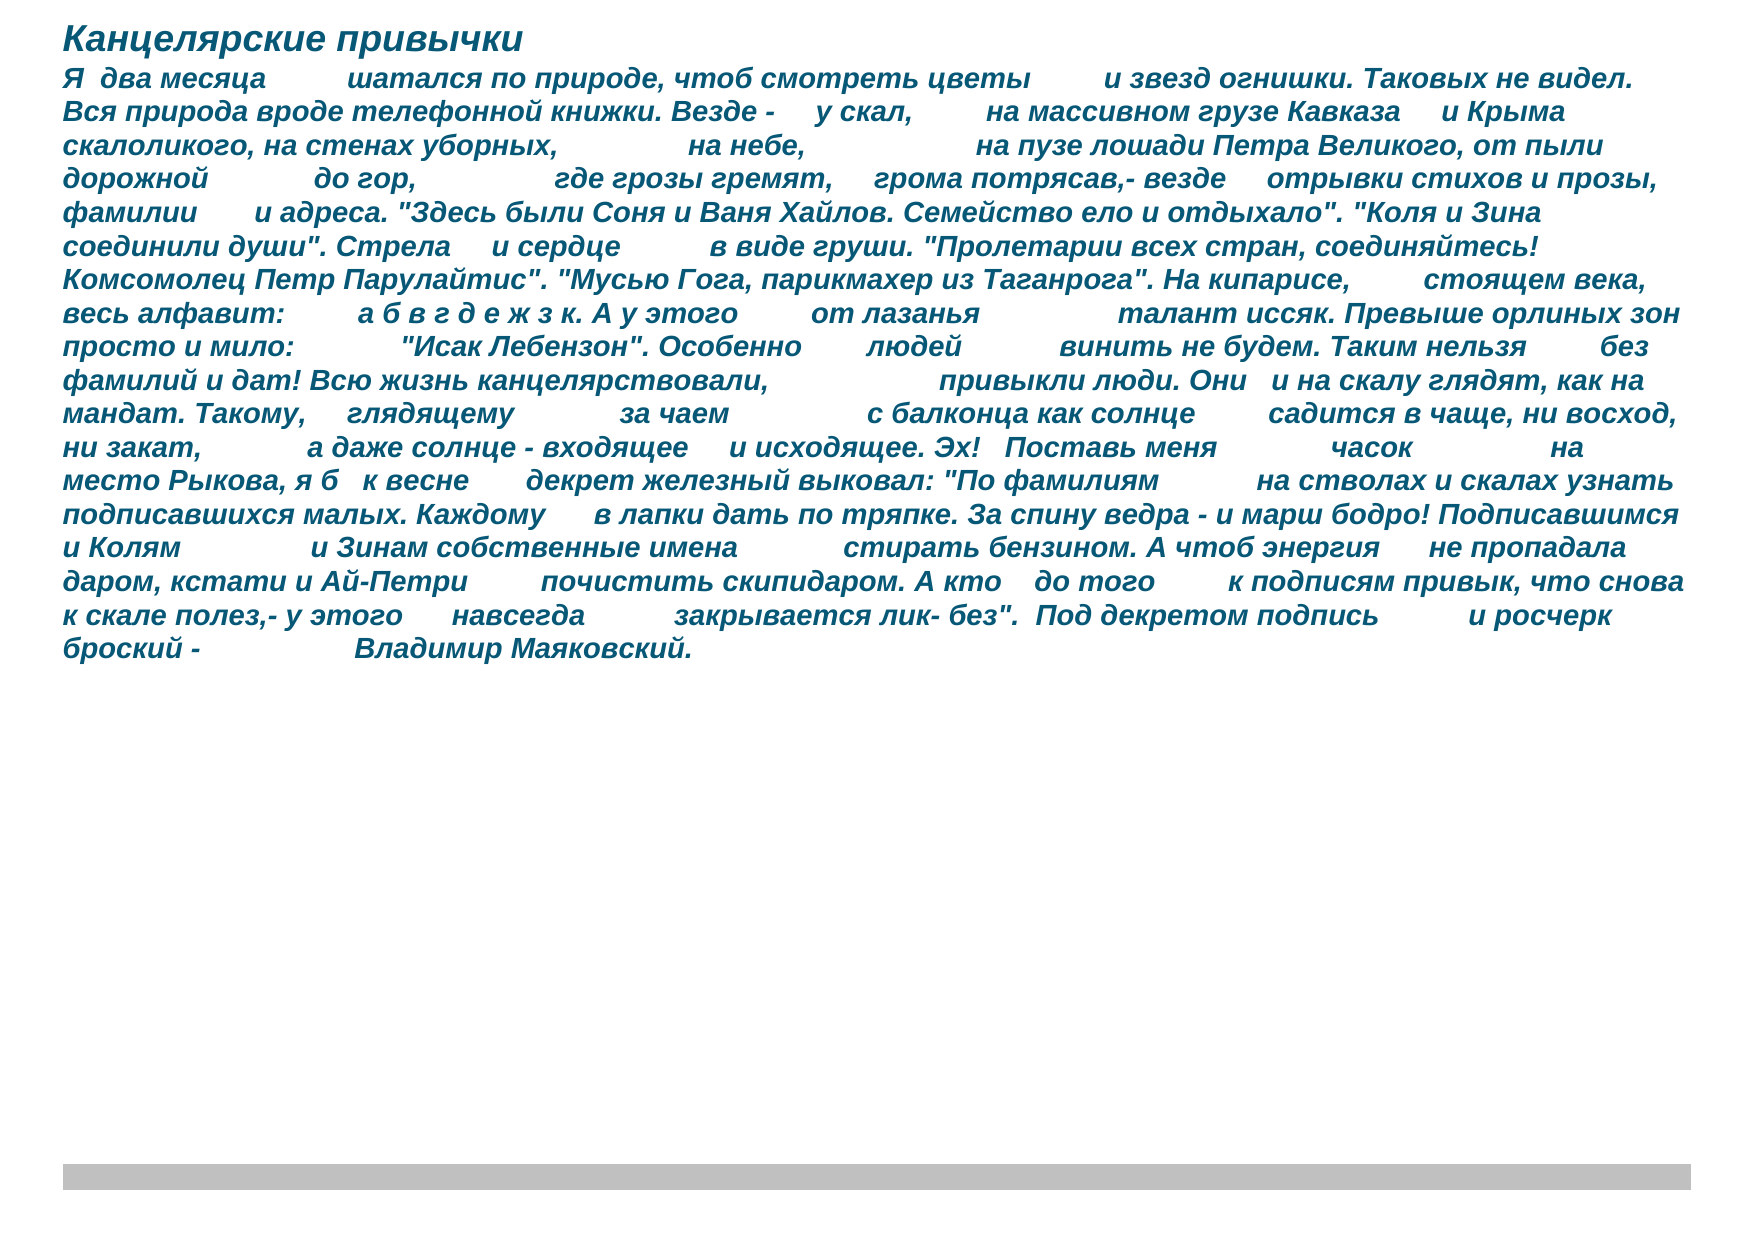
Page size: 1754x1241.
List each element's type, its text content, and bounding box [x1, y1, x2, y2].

text Я [62, 61, 1691, 664]
subtitle Канцелярские привычки [62, 17, 1691, 60]
